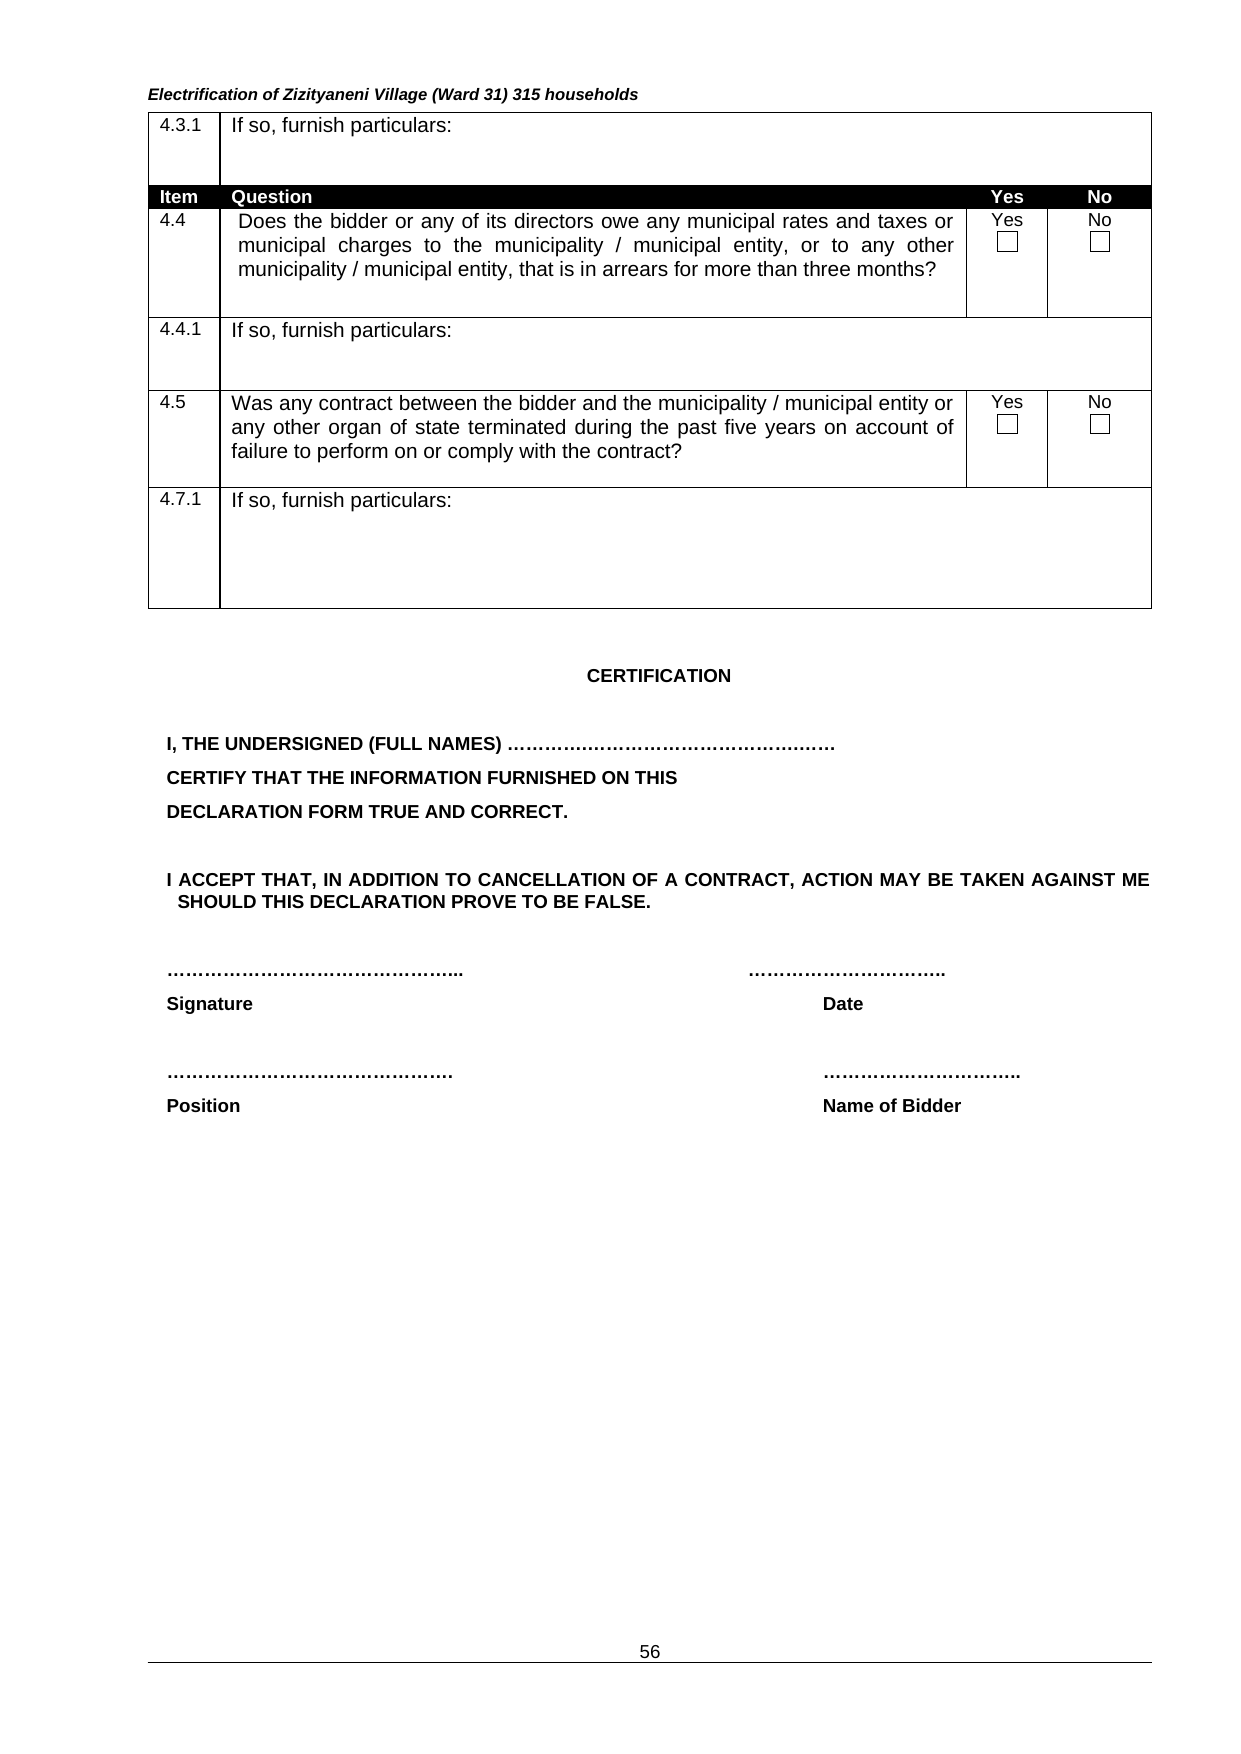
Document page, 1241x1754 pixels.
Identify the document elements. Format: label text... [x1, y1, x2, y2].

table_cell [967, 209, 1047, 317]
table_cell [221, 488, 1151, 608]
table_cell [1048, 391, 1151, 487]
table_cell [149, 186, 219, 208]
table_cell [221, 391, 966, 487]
text ………………………………………... ………………………….. [102, 958, 1152, 980]
text Signature Date [102, 993, 1152, 1014]
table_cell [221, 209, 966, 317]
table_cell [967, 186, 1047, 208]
text CERTIFY THAT THE INFORMATION FURNISHED ON THIS [102, 767, 1152, 788]
text CERTIFICATION [166, 664, 1152, 686]
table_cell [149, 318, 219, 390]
text ………………………………………. ………………………….. [102, 1061, 1152, 1082]
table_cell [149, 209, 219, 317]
text I, THE UNDERSIGNED (FULL NAMES) ………….…………………………….…… [166, 733, 1152, 754]
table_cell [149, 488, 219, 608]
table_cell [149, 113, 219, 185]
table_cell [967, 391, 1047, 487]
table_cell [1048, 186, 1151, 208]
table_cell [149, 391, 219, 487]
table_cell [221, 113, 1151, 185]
text I ACCEPT THAT, IN ADDITION TO CANCELLATION OF A CONTRACT, ACTION MAY BE TAKEN AGAINST ME SHOULD THIS DECLARATION PROVE TO BE FALSE. [102, 869, 1152, 912]
text DECLARATION FORM TRUE AND CORRECT. [102, 801, 1152, 822]
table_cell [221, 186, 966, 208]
text Position Name of Bidder [102, 1095, 1152, 1116]
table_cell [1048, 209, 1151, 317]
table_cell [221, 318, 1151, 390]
